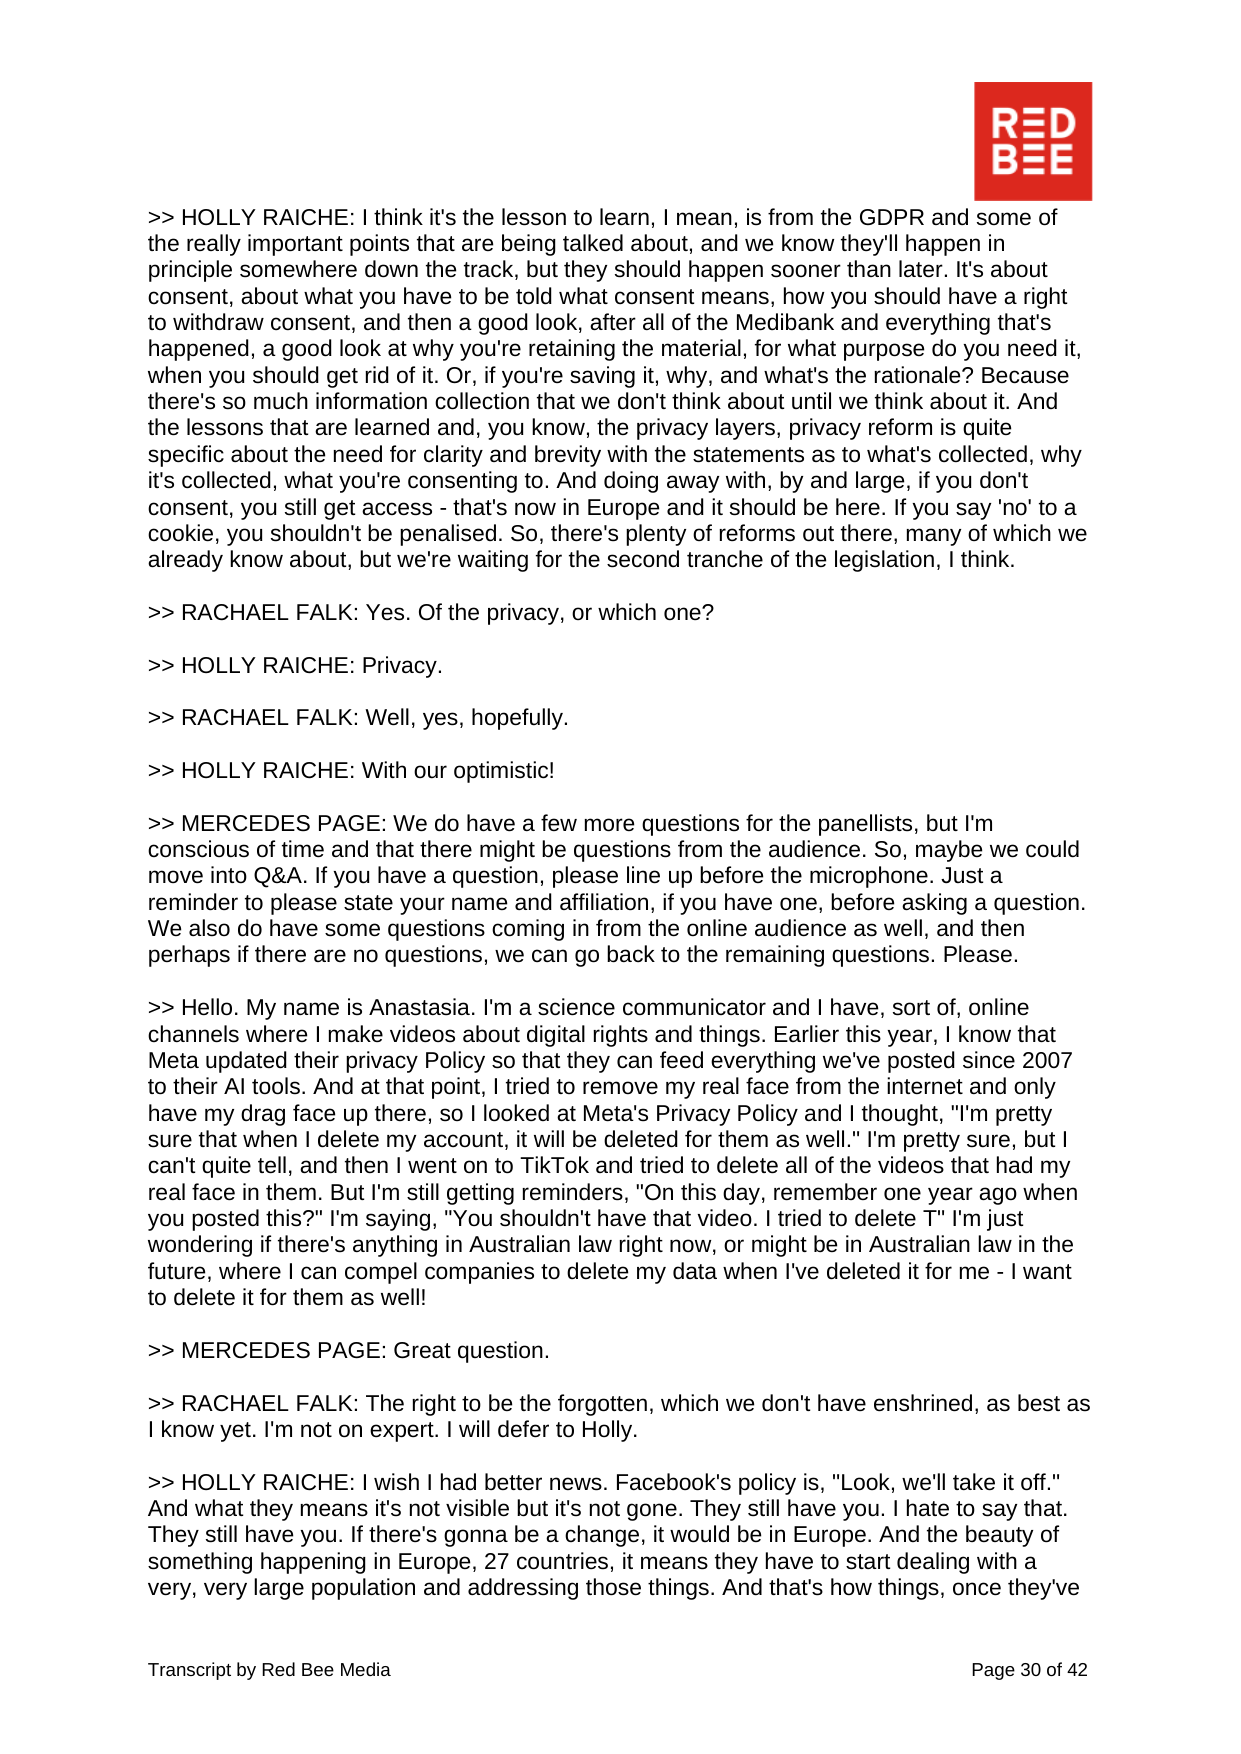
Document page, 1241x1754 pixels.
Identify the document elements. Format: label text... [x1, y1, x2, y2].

text >> HOLLY RAICHE: I think it's the lesson to learn, I mean, is from the GDPR and some of the really important points that are being talked about, and we know they'll happen in principle somewhere down the track, but they should happen sooner than later. It's about consent, about what you have to be told what consent means, how you should have a right to withdraw consent, and then a good look, after all of the Medibank and everything that's happened, a good look at why you're retaining the material, for what purpose do you need it, when you should get rid of it. Or, if you're saving it, why, and what's the rationale? Because there's so much information collection that we don't think about until we think about it. And the lessons that are learned and, you know, the privacy layers, privacy reform is quite specific about the need for clarity and brevity with the statements as to what's collected, why it's collected, what you're consenting to. And doing away with, by and large, if you don't consent, you still get access - that's now in Europe and it should be here. If you say 'no' to a cookie, you shouldn't be penalised. So, there's plenty of reforms out there, many of which we already know about, but we're waiting for the second tranche of the legislation, I think. [148, 203, 1092, 572]
picture [974, 82, 1093, 201]
text >> HOLLY RAICHE: With our optimistic! [148, 757, 1092, 783]
text >> RACHAEL FALK: The right to be the forgotten, which we don't have enshrined, as best as I know yet. I'm not on expert. I will defer to Holly. [148, 1389, 1092, 1442]
text >> Hello. My name is Anastasia. I'm a science communicator and I have, sort of, online channels where I make videos about digital rights and things. Earlier this year, I know that Meta updated their privacy Policy so that they can feed everything we've posted since 2007 to their AI tools. And at that point, I tried to remove my real face from the internet and only have my drag face up there, so I looked at Meta's Privacy Policy and I thought, "I'm pretty sure that when I delete my account, it will be deleted for them as well." I'm pretty sure, but I can't quite tell, and then I went on to TikTok and tried to delete all of the videos that had my real face in them. But I'm still getting reminders, "On this day, remember one year ago when you posted this?" I'm saying, "You shouldn't have that video. I tried to delete T" I'm just wondering if there's anything in Australian law right now, or might be in Australian law in the future, where I can compel companies to delete my data when I've deleted it for me - I want to delete it for them as well! [148, 994, 1092, 1310]
text >> RACHAEL FALK: Well, yes, hopefully. [148, 704, 1092, 731]
text >> MERCEDES PAGE: We do have a few more questions for the panellists, but I'm conscious of time and that there might be questions from the audience. So, maybe we could move into Q&A. If you have a question, please line up before the microphone. Just a reminder to please state your name and affiliation, if you have one, before asking a question. We also do have some questions coming in from the online audience as well, and then perhaps if there are no questions, we can go back to the remaining questions. Please. [148, 810, 1092, 968]
text >> RACHAEL FALK: Yes. Of the privacy, or which one? [148, 599, 1092, 625]
text >> MERCEDES PAGE: Great question. [148, 1337, 1092, 1363]
text >> HOLLY RAICHE: Privacy. [148, 652, 1092, 678]
